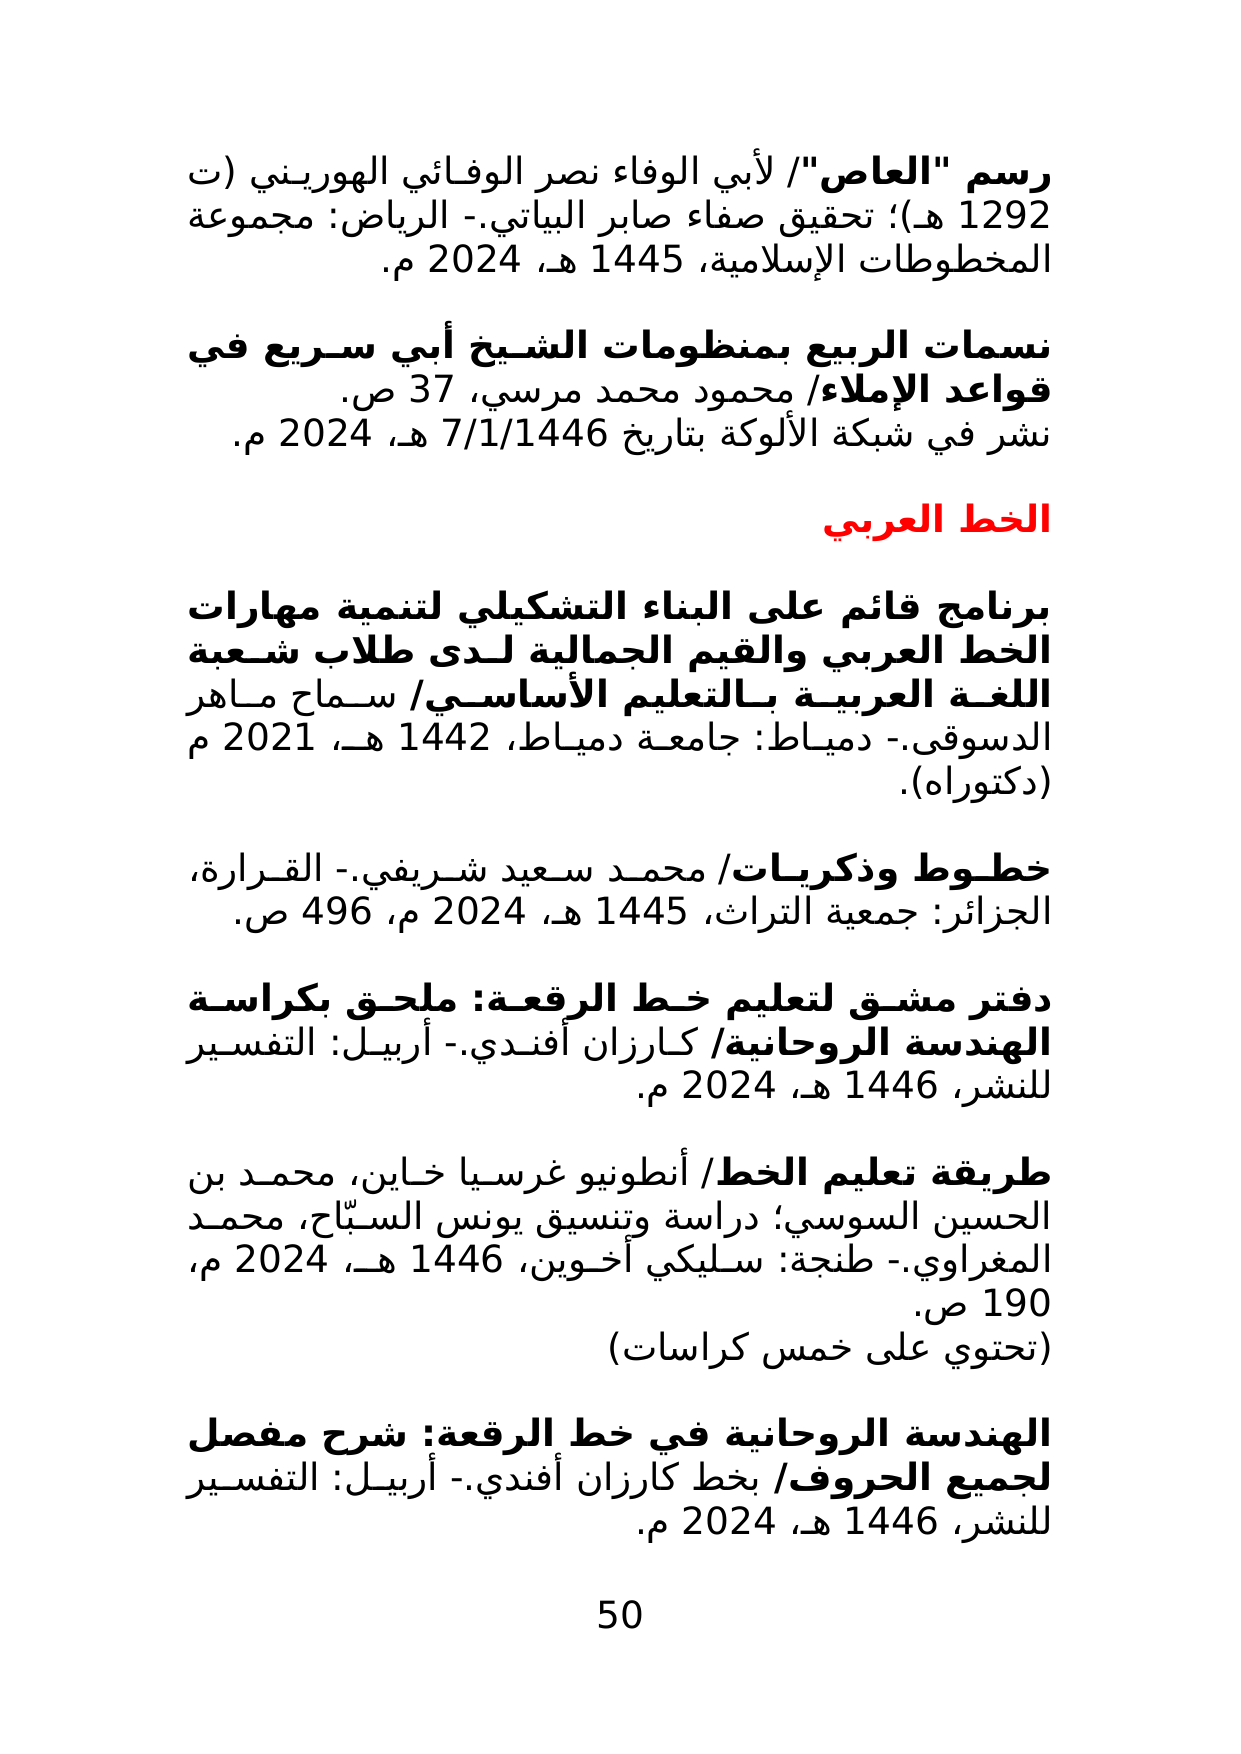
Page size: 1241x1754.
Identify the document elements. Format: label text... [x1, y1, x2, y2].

text برنامج قائم على البناء التشكيلي لتنمية مهارات الخط العربي والقيم الجمالية لدى طلاب شعبة اللغة العربية بالتعليم الأساسي/ سماح ماهر الدسوقى.- دمياط: جامعة دمياط، 1442 هـ، 2021 م (دكتوراه). [187, 585, 1053, 803]
text نشر في شبكة الألوكة بتاريخ 7/1/1446 هـ، 2024 م. [187, 411, 1053, 455]
text (تحتوي على خمس كراسات) [187, 1325, 1053, 1369]
text دفتر مشق لتعليم خط الرقعة: ملحق بكراسة الهندسة الروحانية/ كارزان أفندي.- أربيل: التفسير للنشر، 1446 هـ، 2024 م. [187, 977, 1053, 1108]
text خطوط وذكريات/ محمد سعيد شريفي.- القرارة، الجزائر: جمعية التراث، 1445 هـ، 2024 م، 496 ص. [187, 846, 1053, 933]
text الخط العربي [187, 498, 1053, 542]
text رسم "العاص"/ لأبي الوفاء نصر الوفائي الهوريني (ت 1292 هـ)؛ تحقيق صفاء صابر البياتي.- الرياض: مجموعة المخطوطات الإسلامية، 1445 هـ، 2024 م. [187, 150, 1053, 281]
text نسمات الربيع بمنظومات الشيخ أبي سريع في قواعد الإملاء/ محمود محمد مرسي، 37 ص. [187, 324, 1053, 411]
text الهندسة الروحانية في خط الرقعة: شرح مفصل لجميع الحروف/ بخط كارزان أفندي.- أربيل: التفسير للنشر، 1446 هـ، 2024 م. [187, 1412, 1053, 1543]
text طريقة تعليم الخط/ أنطونيو غرسيا خاين، محمد بن الحسين السوسي؛ دراسة وتنسيق يونس السبّاح، محمد المغراوي.- طنجة: سليكي أخوين، 1446 هـ، 2024 م، 190 ص. [187, 1151, 1053, 1325]
